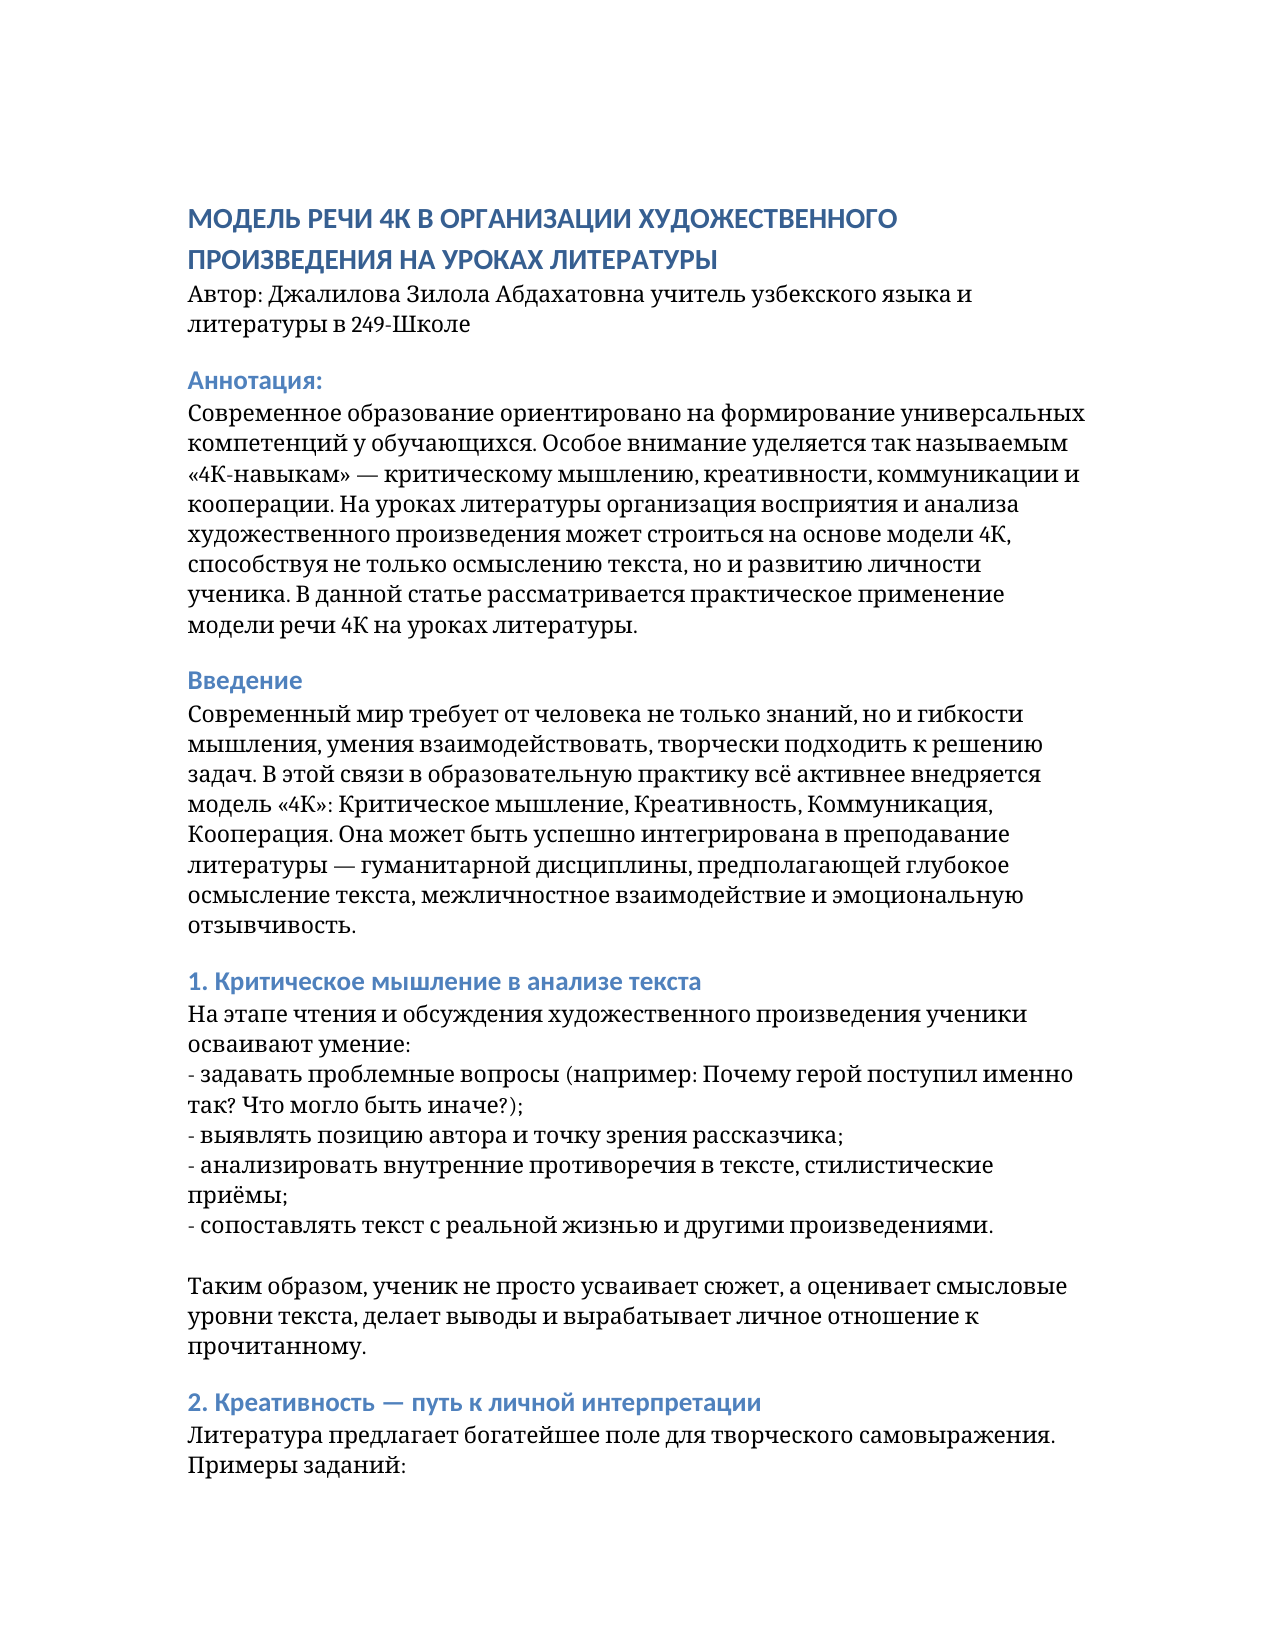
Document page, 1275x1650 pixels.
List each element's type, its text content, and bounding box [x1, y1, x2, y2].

text Автор: Джалилова Зилола Абдахатовна учитель узбекского языка и литературы в 249-Школе [187, 282, 1087, 338]
subtitle 1. Критическое мышление в анализе текста [187, 964, 1087, 997]
subtitle 2. Креативность — путь к личной интерпретации [187, 1385, 1087, 1418]
subtitle Аннотация: [187, 363, 1087, 396]
subtitle Введение [187, 663, 1087, 697]
text Современное образование ориентировано на формирование универсальных компетенций у обучающихся. Особое внимание уделяется так называемым «4К-навыкам» — критическому мышлению, креативности, коммуникации и кооперации. На уроках литературы организация восприятия и анализа художественного произведения может строиться на основе модели 4К, способствуя не только осмыслению текста, но и развитию личности ученика. В данной статье рассматривается практическое применение модели речи 4К на уроках литературы. [187, 401, 1087, 639]
text Современный мир требует от человека не только знаний, но и гибкости мышления, умения взаимодействовать, творчески подходить к решению задач. В этой связи в образовательную практику всё активнее внедряется модель «4К»: Критическое мышление, Креативность, Коммуникация, Кооперация. Она может быть успешно интегрирована в преподавание литературы — гуманитарной дисциплины, предполагающей глубокое осмысление текста, межличностное взаимодействие и эмоциональную отзывчивость. [187, 701, 1087, 939]
subtitle МОДЕЛЬ РЕЧИ 4К В ОРГАНИЗАЦИИ ХУДОЖЕСТВЕННОГО ПРОИЗВЕДЕНИЯ НА УРОКАХ ЛИТЕРАТУРЫ [187, 200, 1087, 277]
text На этапе чтения и обсуждения художественного произведения ученики осваивают умение: - задавать проблемные вопросы (например: Почему герой поступил именно так? Что могло быть иначе?); - выявлять позицию автора и точку зрения рассказчика; - анализировать внутренние противоречия в тексте, стилистические приёмы; - сопоставлять текст с реальной жизнью и другими произведениями. Таким образом, ученик не просто усваивает сюжет, а оценивает смысловые уровни текста, делает выводы и вырабатывает личное отношение к прочитанному. [187, 1002, 1087, 1361]
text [187, 1423, 1087, 1480]
